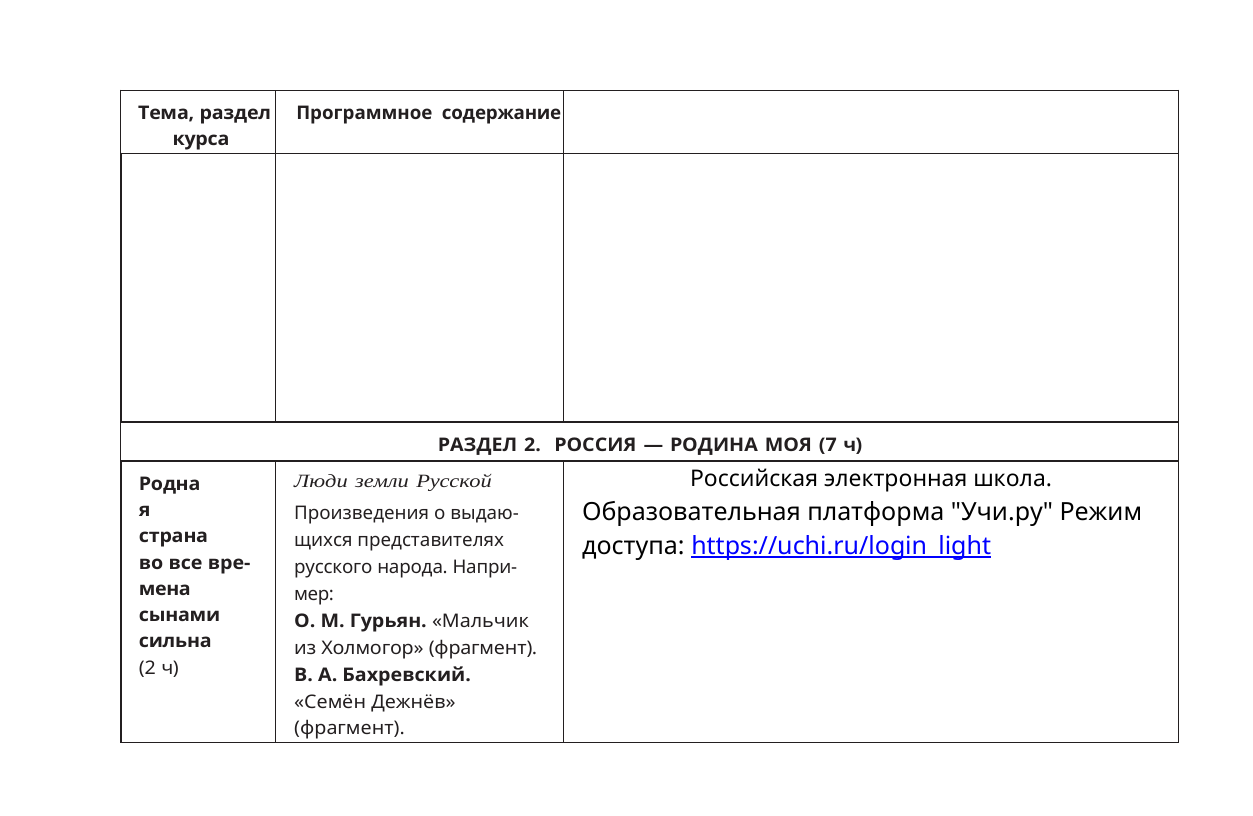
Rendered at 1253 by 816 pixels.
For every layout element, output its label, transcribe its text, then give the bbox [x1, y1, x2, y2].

table_cell РАЗДЕЛ 2. РОССИЯ — РОДИНА МОЯ (7 ч) [121, 423, 1178, 460]
table_header [564, 91, 1178, 153]
table_cell [122, 154, 275, 421]
table_header Программное содержание [276, 91, 563, 153]
table_cell Люди земли Русской Произведения о выдаю- щихся представителях русского народа. Напри- мер: О. М. Гурьян. «Мальчик из Холмогор» (фрагмент). В. А. Бахревский. «Семён Дежнёв» (фрагмент). [276, 462, 563, 741]
table_cell [564, 154, 1178, 421]
table_cell Российская электронная школа. Образовательная платформа "Учи.ру" Режим доступа: https://uchi.ru/login_light [564, 462, 1178, 741]
table_cell [276, 154, 563, 421]
table_header Тема, раздел курса [121, 91, 275, 153]
table_cell Родная страна во все вре- мена сынами сильна (2 ч) [122, 462, 275, 741]
